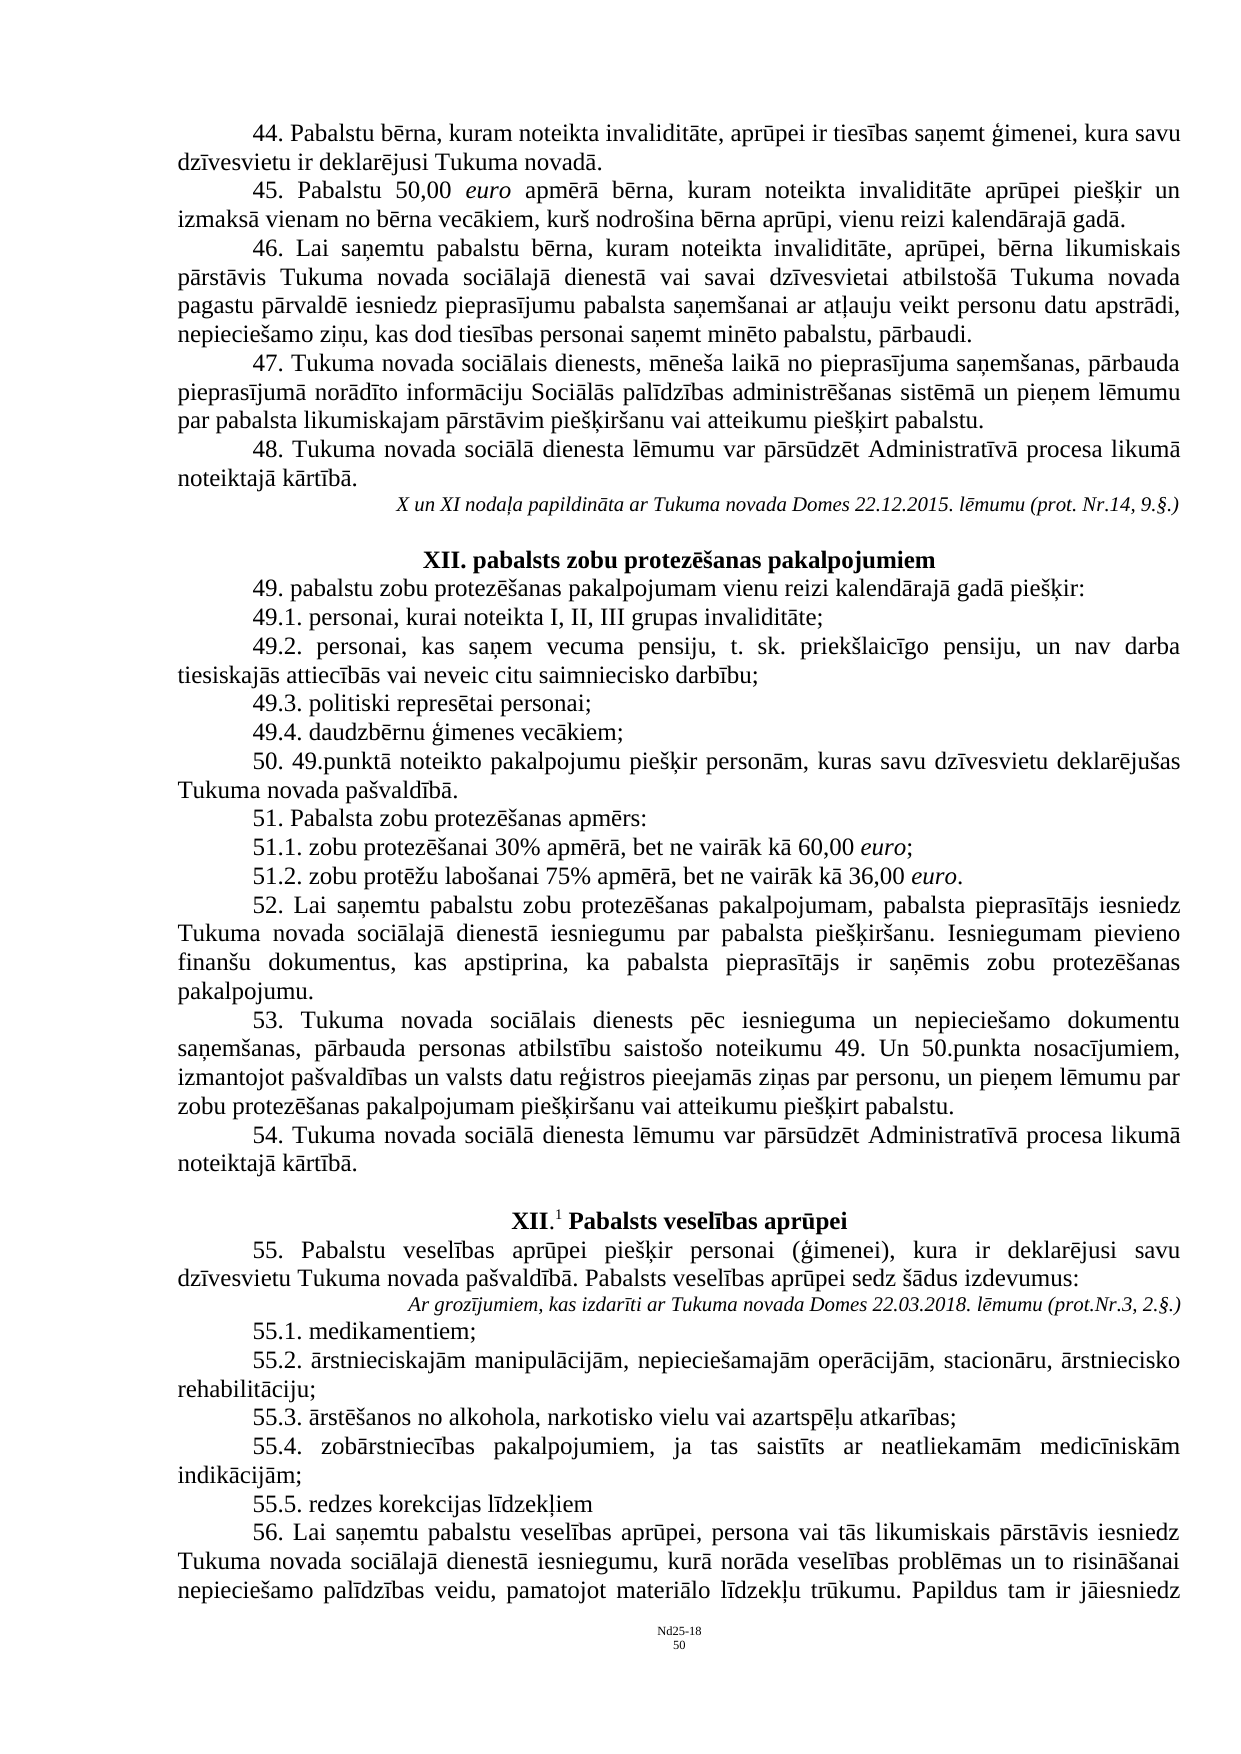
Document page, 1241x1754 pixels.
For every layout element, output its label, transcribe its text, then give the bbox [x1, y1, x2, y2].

text 49.4. daudzbērnu ģimenes vecākiem; [177, 717, 1181, 746]
text Ar grozījumiem, kas izdarīti ar Tukuma novada Domes 22.03.2018. lēmumu (prot.Nr.3, 2.§.) [252, 1292, 1181, 1316]
text 55. Pabalstu veselības aprūpei piešķir personai (ģimenei), kura ir deklarējusi savu dzīvesvietu Tukuma novada pašvaldībā. Pabalsts veselības aprūpei sedz šādus izdevumus: [177, 1235, 1181, 1292]
text 55.3. ārstēšanos no alkohola, narkotisko vielu vai azartspēļu atkarības; [177, 1402, 1181, 1431]
text 53. Tukuma novada sociālais dienests pēc iesnieguma un nepieciešamo dokumentu saņemšanas, pārbauda personas atbilstību saistošo noteikumu 49. Un 50.punkta nosacījumiem, izmantojot pašvaldības un valsts datu reģistros pieejamās ziņas par personu, un pieņem lēmumu par zobu protezēšanas pakalpojumam piešķiršanu vai atteikumu piešķirt pabalstu. [177, 1005, 1181, 1120]
text 44. Pabalstu bērna, kuram noteikta invaliditāte, aprūpei ir tiesības saņemt ģimenei, kura savu dzīvesvietu ir deklarējusi Tukuma novadā. [177, 118, 1181, 176]
text 46. Lai saņemtu pabalstu bērna, kuram noteikta invaliditāte, aprūpei, bērna likumiskais pārstāvis Tukuma novada sociālajā dienestā vai savai dzīvesvietai atbilstošā Tukuma novada pagastu pārvaldē iesniedz pieprasījumu pabalsta saņemšanai ar atļauju veikt personu datu apstrādi, nepieciešamo ziņu, kas dod tiesības personai saņemt minēto pabalstu, pārbaudi. [177, 233, 1181, 348]
text X un XI nodaļa papildināta ar Tukuma novada Domes 22.12.2015. lēmumu (prot. Nr.14, 9.§.) [177, 492, 1181, 516]
text 55.5. redzes korekcijas līdzekļiem [177, 1489, 1181, 1517]
text 55.1. medikamentiem; [177, 1316, 1181, 1345]
text 51.2. zobu protēžu labošanai 75% apmērā, bet ne vairāk kā 36,00 euro. [177, 861, 1181, 890]
text 50. 49.punktā noteikto pakalpojumu piešķir personām, kuras savu dzīvesvietu deklarējušas Tukuma novada pašvaldībā. [177, 746, 1181, 803]
text 55.2. ārstnieciskajām manipulācijām, nepieciešamajām operācijām, stacionāru, ārstniecisko rehabilitāciju; [177, 1345, 1181, 1402]
text 47. Tukuma novada sociālais dienests, mēneša laikā no pieprasījuma saņemšanas, pārbauda pieprasījumā norādīto informāciju Sociālās palīdzības administrēšanas sistēmā un pieņem lēmumu par pabalsta likumiskajam pārstāvim piešķiršanu vai atteikumu piešķirt pabalstu. [177, 348, 1181, 434]
text 49. pabalstu zobu protezēšanas pakalpojumam vienu reizi kalendārajā gadā piešķir: [177, 573, 1181, 602]
text 49.2. personai, kas saņem vecuma pensiju, t. sk. priekšlaicīgo pensiju, un nav darba tiesiskajās attiecībās vai neveic citu saimniecisko darbību; [177, 631, 1181, 688]
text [177, 1517, 1181, 1604]
text 49.1. personai, kurai noteikta I, II, III grupas invaliditāte; [177, 602, 1181, 631]
text 45. Pabalstu 50,00 euro apmērā bērna, kuram noteikta invaliditāte aprūpei piešķir un izmaksā vienam no bērna vecākiem, kurš nodrošina bērna aprūpi, vienu reizi kalendārajā gadā. [177, 176, 1181, 233]
text 54. Tukuma novada sociālā dienesta lēmumu var pārsūdzēt Administratīvā procesa likumā noteiktajā kārtībā. [177, 1120, 1181, 1177]
text 49.3. politiski represētai personai; [177, 688, 1181, 717]
text 52. Lai saņemtu pabalstu zobu protezēšanas pakalpojumam, pabalsta pieprasītājs iesniedz Tukuma novada sociālajā dienestā iesniegumu par pabalsta piešķiršanu. Iesniegumam pievieno finanšu dokumentus, kas apstiprina, ka pabalsta pieprasītājs ir saņēmis zobu protezēšanas pakalpojumu. [177, 890, 1181, 1005]
text 55.4. zobārstniecības pakalpojumiem, ja tas saistīts ar neatliekamām medicīniskām indikācijām; [177, 1431, 1181, 1489]
text 51. Pabalsta zobu protezēšanas apmērs: [177, 803, 1181, 832]
text XII.1 Pabalsts veselības aprūpei [177, 1206, 1181, 1235]
text XII. pabalsts zobu protezēšanas pakalpojumiem [177, 545, 1181, 573]
text 48. Tukuma novada sociālā dienesta lēmumu var pārsūdzēt Administratīvā procesa likumā noteiktajā kārtībā. [177, 434, 1181, 492]
text 51.1. zobu protezēšanai 30% apmērā, bet ne vairāk kā 60,00 euro; [177, 832, 1181, 861]
